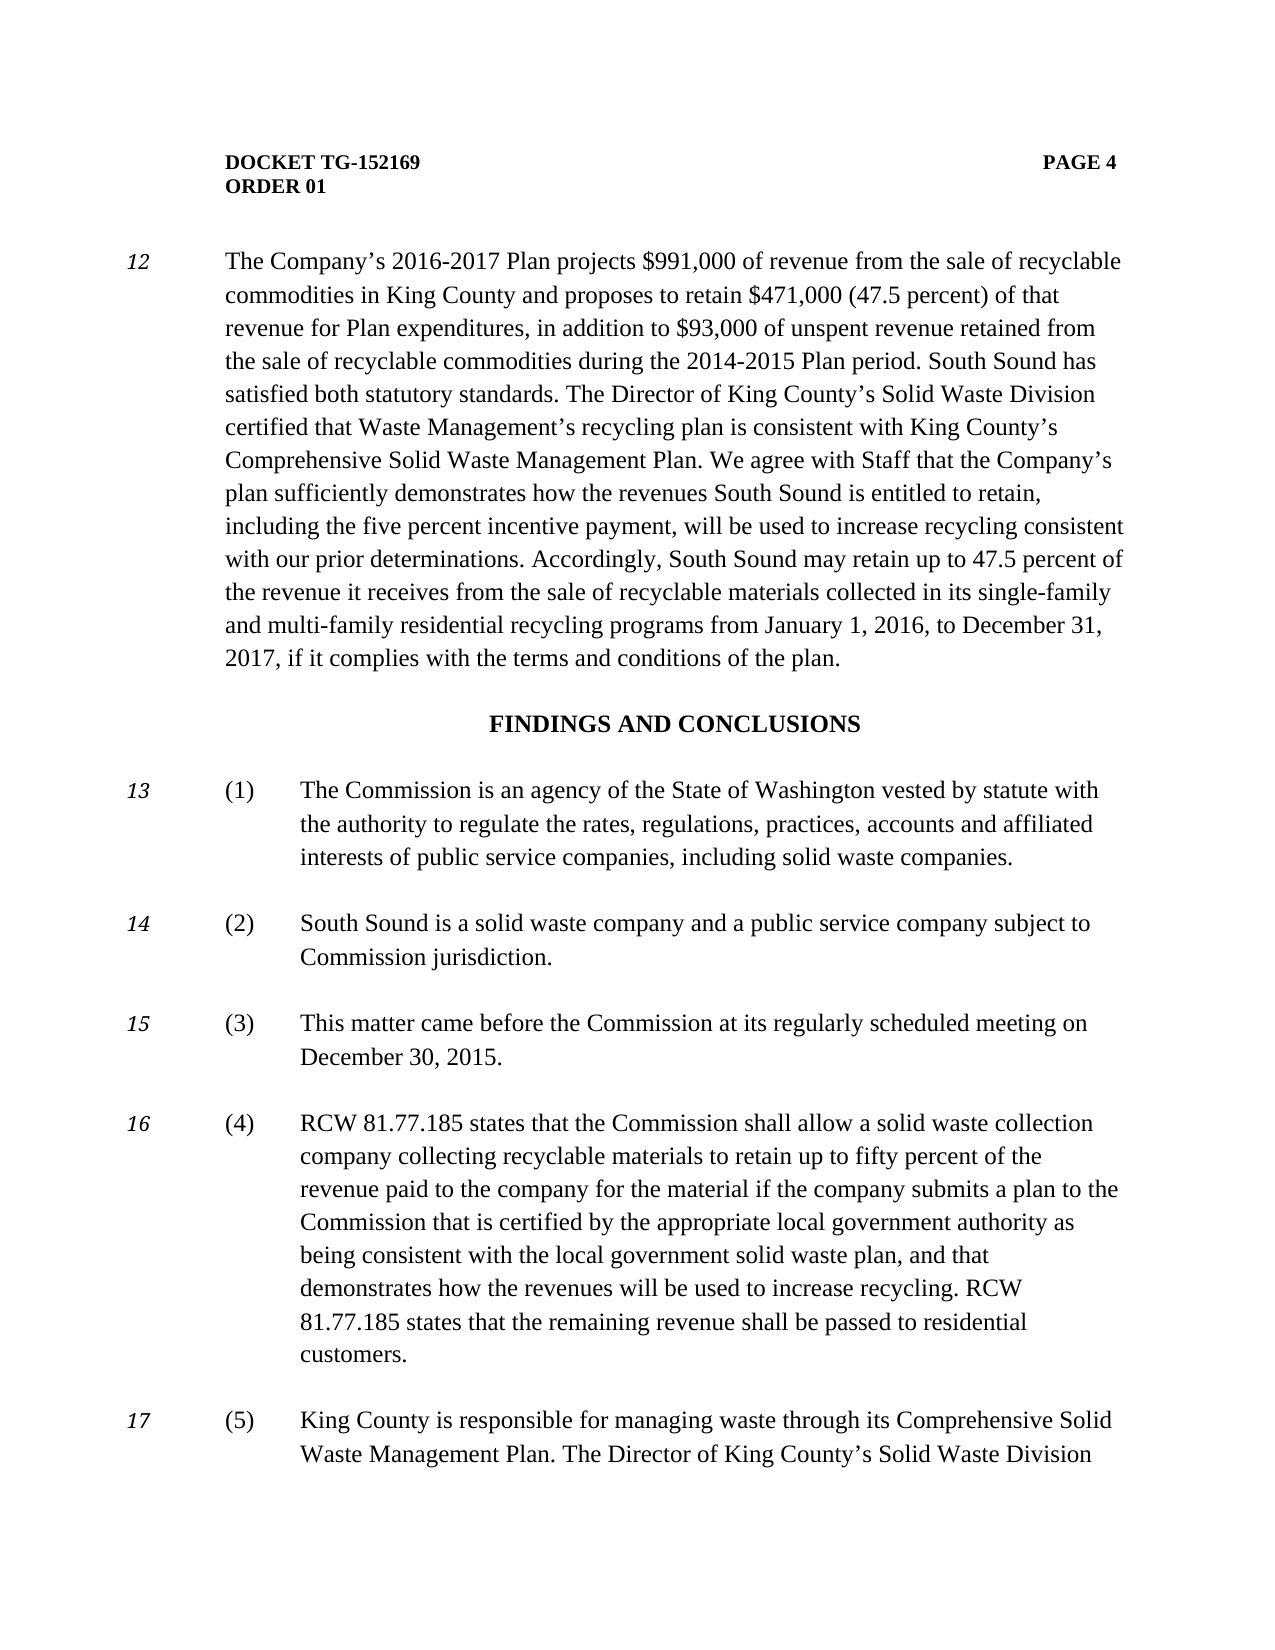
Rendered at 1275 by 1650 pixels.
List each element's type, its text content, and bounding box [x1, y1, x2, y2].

list The Company’s 2016-2017 Plan projects $991,000 of revenue from the sale of recyclable commodities in King County and proposes to retain $471,000 (47.5 percent) of that revenue for Plan expenditures, in addition to $93,000 of unspent revenue retained from the sale of recyclable commodities during the 2014-2015 Plan period. South Sound has satisfied both statutory standards. The Director of King County’s Solid Waste Division certified that Waste Management’s recycling plan is consistent with King County’s Comprehensive Solid Waste Management Plan. We agree with Staff that the Company’s plan sufficiently demonstrates how the revenues South Sound is entitled to retain, including the five percent incentive payment, will be used to increase recycling consistent with our prior determinations. Accordingly, South Sound may retain up to 47.5 percent of the revenue it receives from the sale of recyclable materials collected in its single-family and multi-family residential recycling programs from January 1, 2016, to December 31, 2017, if it complies with the terms and conditions of the plan. [150, 246, 1125, 672]
list FINDINGS AND CONCLUSIONS [225, 709, 1125, 738]
list (3) This matter came before the Commission at its regularly scheduled meeting on December 30, 2015. [150, 1008, 1125, 1070]
list (2) South Sound is a solid waste company and a public service company subject to Commission jurisdiction. [150, 908, 1125, 1004]
list (4) RCW 81.77.185 states that the Commission shall allow a solid waste collection company collecting recyclable materials to retain up to fifty percent of the revenue paid to the company for the material if the company submits a plan to the Commission that is certified by the appropriate local government authority as being consistent with the local government solid waste plan, and that demonstrates how the revenues will be used to increase recycling. RCW 81.77.185 states that the remaining revenue shall be passed to residential customers. [150, 1108, 1125, 1368]
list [150, 1406, 1125, 1468]
list (1) The Commission is an agency of the State of Washington vested by statute with the authority to regulate the rates, regulations, practices, accounts and affiliated interests of public service companies, including solid waste companies. [150, 775, 1125, 871]
